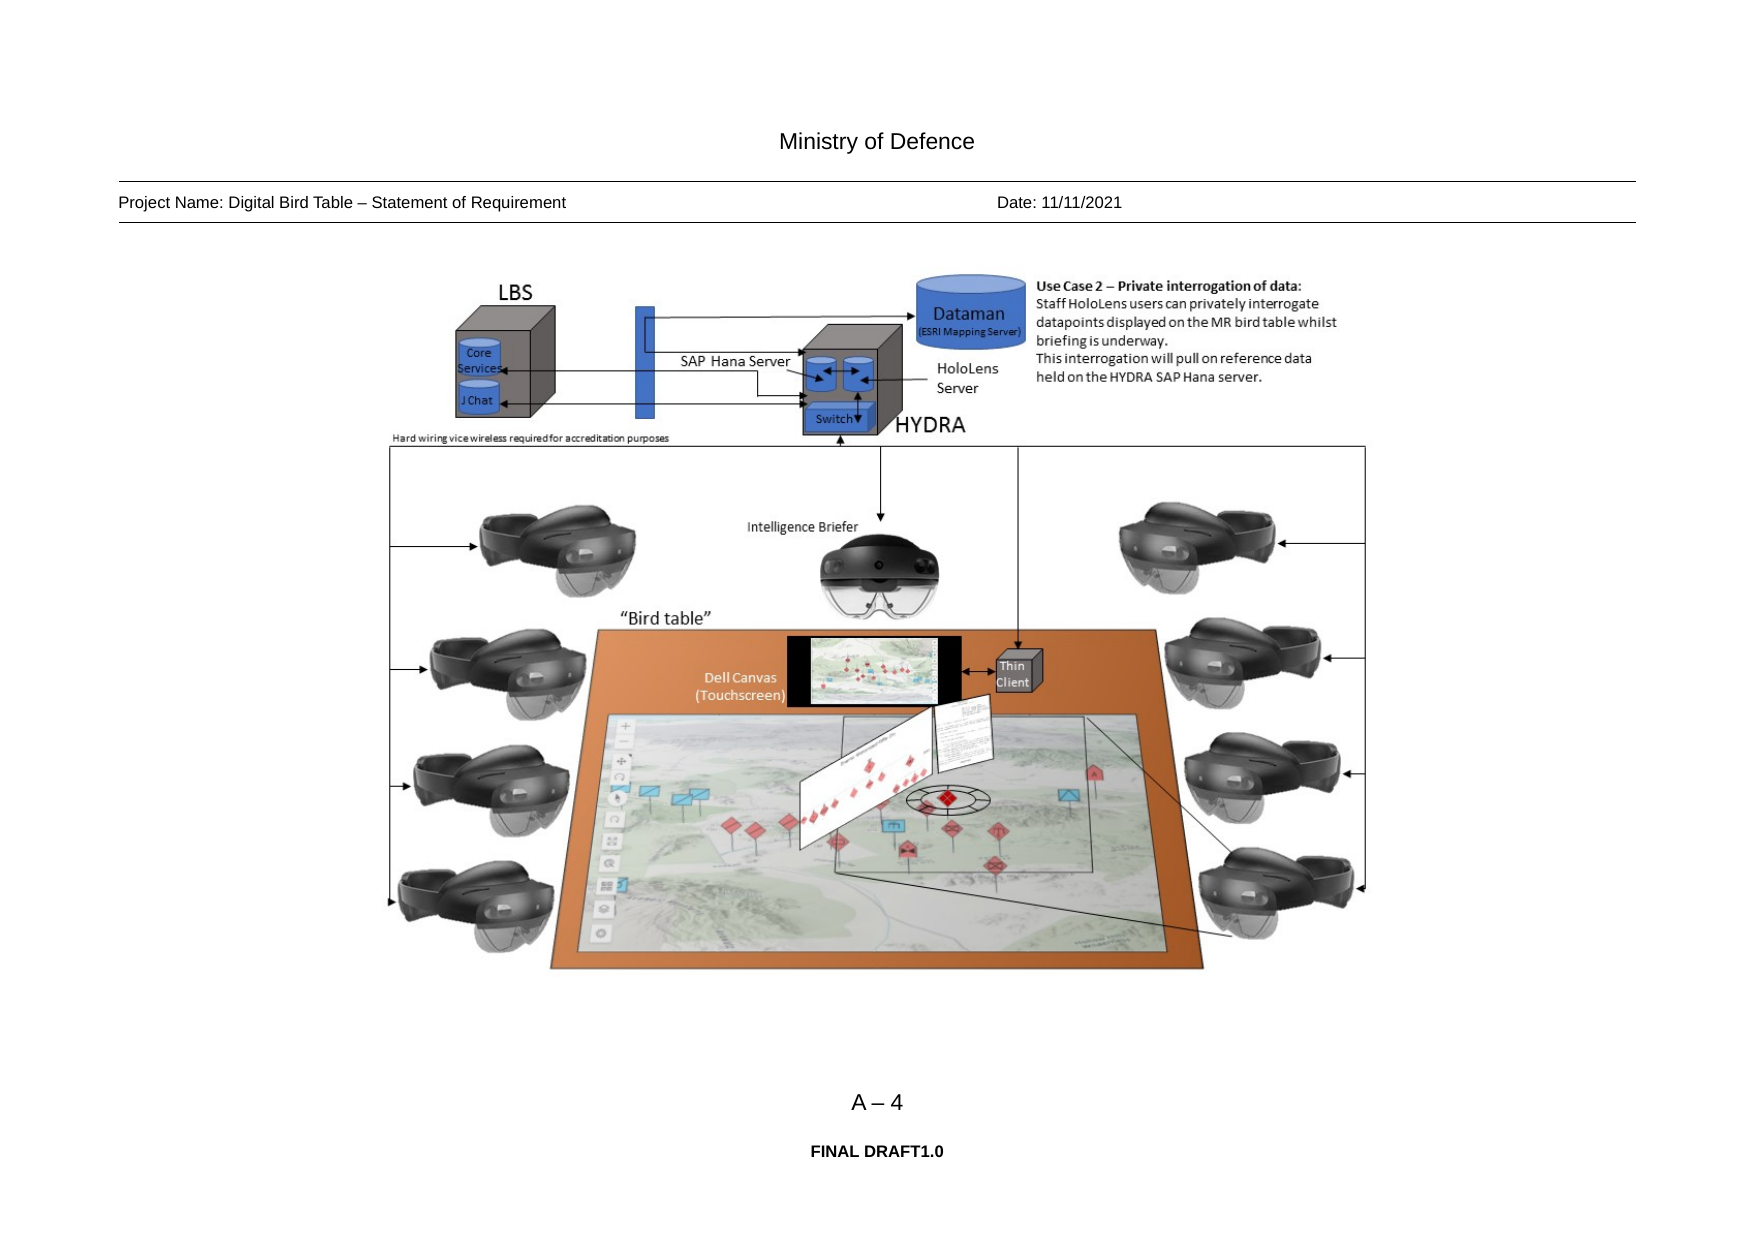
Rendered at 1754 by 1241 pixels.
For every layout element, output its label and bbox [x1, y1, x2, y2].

picture [381, 266, 1373, 1010]
